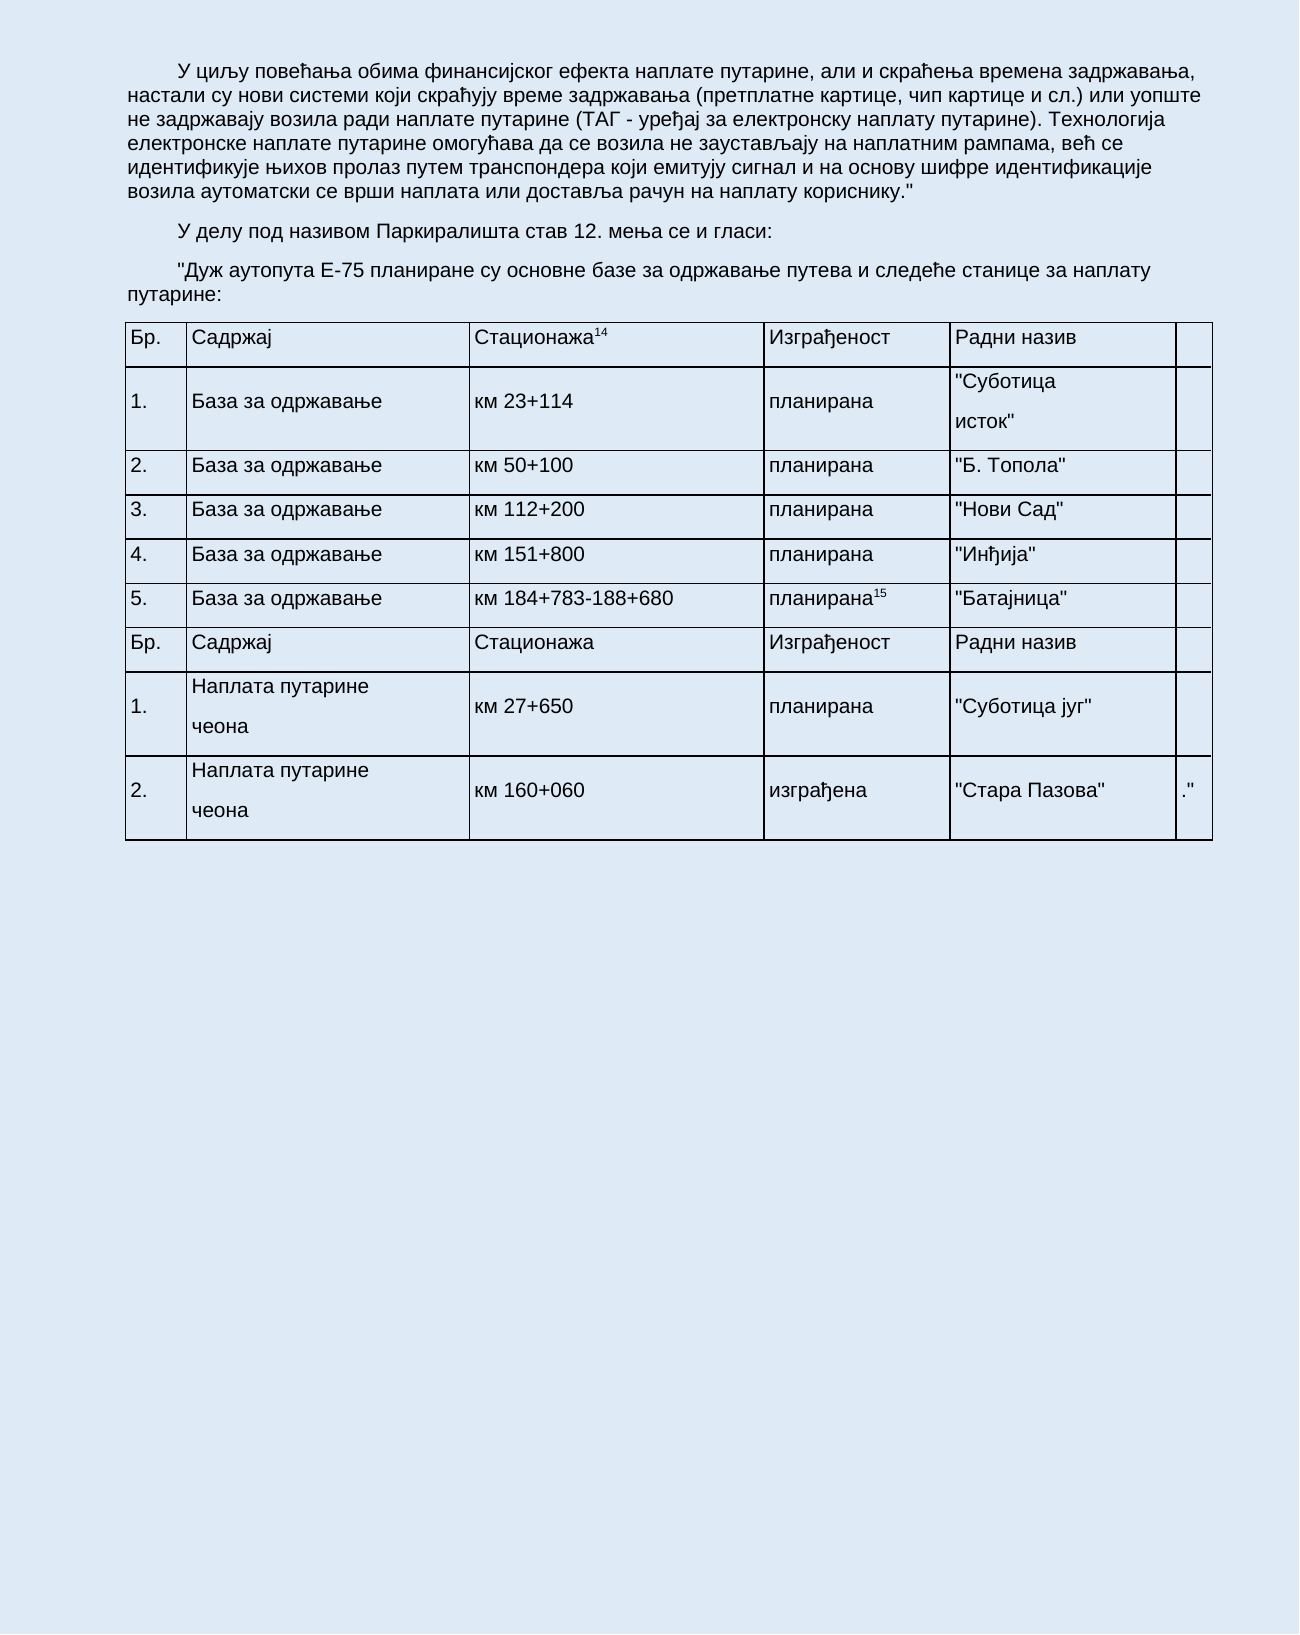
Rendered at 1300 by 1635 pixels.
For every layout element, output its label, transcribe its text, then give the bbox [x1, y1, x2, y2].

table_cell Стационажа [470, 628, 763, 671]
table_cell "Суботица исток" [951, 368, 1175, 450]
table_header Стационажа14 [470, 323, 763, 366]
table_cell км 184+783-188+680 [470, 584, 763, 627]
text У делу под називом Паркиралишта став 12. мења се и гласи: [127, 218, 1214, 242]
table_cell База за одржавање [187, 368, 469, 450]
table_cell км 151+800 [470, 540, 763, 583]
table_cell Изграђеност [765, 628, 949, 671]
table_cell планирана15 [765, 584, 949, 627]
table_cell 4. [126, 540, 186, 583]
table_cell [1177, 494, 1212, 538]
table_cell "Стара Пазова" [951, 757, 1175, 839]
table_cell База за одржавање [187, 540, 469, 583]
table_cell Бр. [126, 628, 186, 671]
table_cell База за одржавање [187, 496, 469, 538]
table_cell [1177, 627, 1212, 671]
table_cell км 160+060 [470, 757, 763, 839]
table_cell Наплата путарине чеона [187, 673, 469, 755]
table_cell км 27+650 [470, 673, 763, 755]
table_cell км 112+200 [470, 496, 763, 538]
table_cell Наплата путарине чеона [187, 757, 469, 839]
table_cell "Суботица југ" [951, 673, 1175, 755]
table_cell км 50+100 [470, 451, 763, 494]
table_cell "Б. Топола" [951, 451, 1175, 494]
table_cell [1177, 538, 1212, 583]
table_cell 3. [126, 496, 186, 538]
table_cell [1177, 366, 1212, 450]
table_cell "Батајница" [951, 584, 1175, 627]
table_cell планирана [765, 673, 949, 755]
table_header Садржај [187, 323, 469, 366]
table_cell изграђена [765, 757, 949, 839]
table_header Бр. [126, 323, 186, 366]
table_header Изграђеност [765, 323, 949, 366]
table_cell Садржај [187, 628, 469, 671]
table_cell [1177, 671, 1212, 755]
table_cell планирана [765, 540, 949, 583]
table_cell [1177, 583, 1212, 627]
table_cell База за одржавање [187, 584, 469, 627]
table_cell планирана [765, 451, 949, 494]
text У циљу повећања обима финансијског ефекта наплате путарине, али и скраћења времена задржавања, настали су нови системи који скраћују време задржавања (претплатне картице, чип картице и сл.) или уопште не задржавају возила ради наплате путарине (ТАГ - уређај за електронску наплату путарине). Технологија електронске наплате путарине омогућава да се возила не заустављају на наплатним рампама, већ се идентификује њихов пролаз путем транспондера који емитују сигнал и на основу шифре идентификације возила аутоматски се врши наплата или доставља рачун на наплату кориснику." [127, 59, 1214, 203]
table_cell База за одржавање [187, 451, 469, 494]
table_cell 5. [126, 584, 186, 627]
table_cell ." [1177, 755, 1212, 839]
table_cell 2. [126, 451, 186, 494]
text "Дуж аутопута Е-75 планиране су основне базе за одржавање путева и следеће станице за наплату путарине: [127, 258, 1214, 306]
table_cell км 23+114 [470, 368, 763, 450]
table_cell планирана [765, 368, 949, 450]
table_header Радни назив [951, 323, 1175, 366]
table_cell 1. [126, 368, 186, 450]
table_cell [1177, 450, 1212, 494]
table_cell Радни назив [951, 628, 1175, 671]
table_cell "Нови Сад" [951, 496, 1175, 538]
table_header [1177, 323, 1212, 366]
table_cell "Инђија" [951, 540, 1175, 583]
table_cell 2. [126, 757, 186, 839]
table_cell планирана [765, 496, 949, 538]
table_cell 1. [126, 673, 186, 755]
